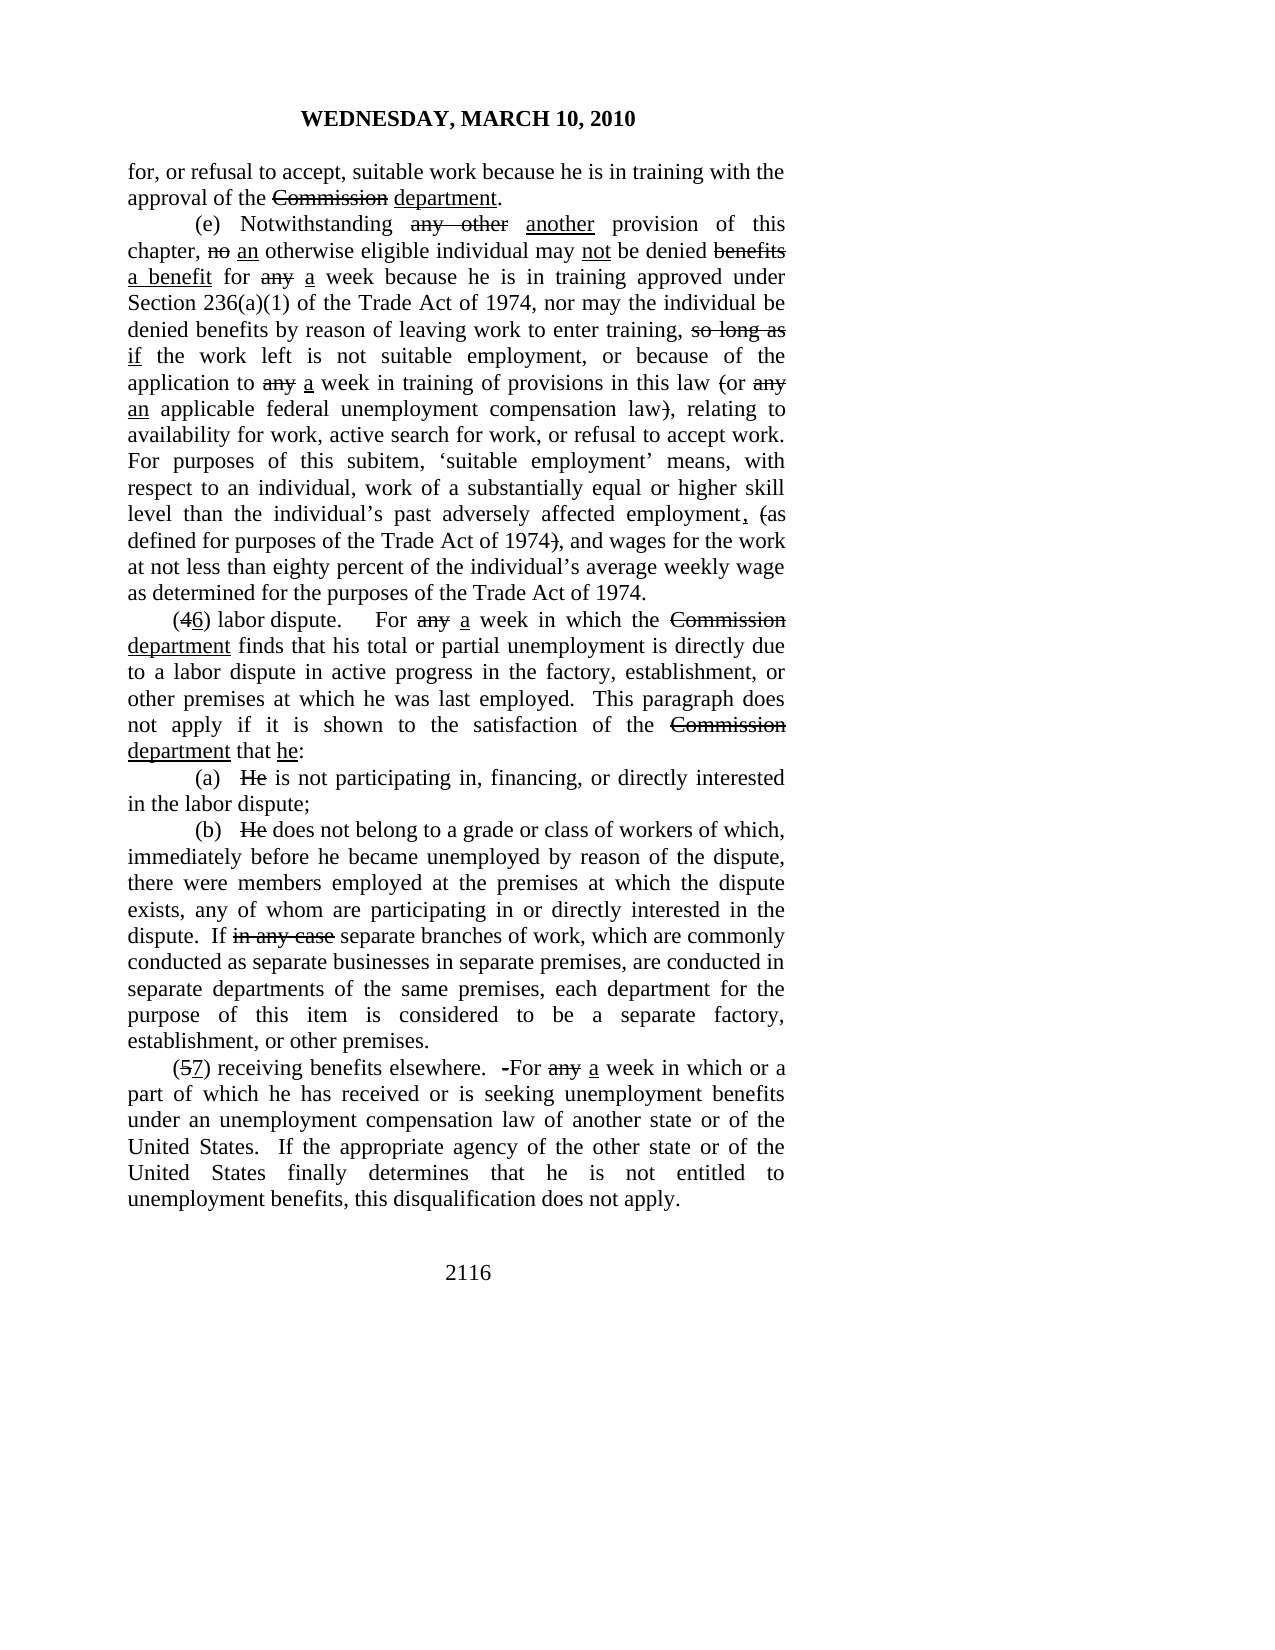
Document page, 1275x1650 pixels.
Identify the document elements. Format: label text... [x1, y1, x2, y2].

text (46) labor dispute. For any a week in which the Commission department finds that his total or partial unemployment is directly due to a labor dispute in active progress in the factory, establishment, or other premises at which he was last employed. This paragraph does not apply if it is shown to the satisfaction of the Commission department that he: [127, 606, 786, 764]
text (a) He is not participating in, financing, or directly interested in the labor dispute; [127, 764, 786, 817]
text (b) He does not belong to a grade or class of workers of which, immediately before he became unemployed by reason of the dispute, there were members employed at the premises at which the dispute exists, any of whom are participating in or directly interested in the dispute. If in any case separate branches of work, which are commonly conducted as separate businesses in separate premises, are conducted in separate departments of the same premises, each department for the purpose of this item is considered to be a separate factory, establishment, or other premises. [127, 817, 786, 1054]
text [127, 158, 786, 210]
text (e) Notwithstanding any other another provision of this chapter, no an otherwise eligible individual may not be denied benefits a benefit for any a week because he is in training approved under Section 236(a)(1) of the Trade Act of 1974, nor may the individual be denied benefits by reason of leaving work to enter training, so long as if the work left is not suitable employment, or because of the application to any a week in training of provisions in this law (or any an applicable federal unemployment compensation law), relating to availability for work, active search for work, or refusal to accept work. For purposes of this subitem, ‘suitable employment’ means, with respect to an individual, work of a substantially equal or higher skill level than the individual’s past adversely affected employment, (as defined for purposes of the Trade Act of 1974), and wages for the work at not less than eighty percent of the individual’s average weekly wage as determined for the purposes of the Trade Act of 1974. [127, 210, 786, 606]
text (57) receiving benefits elsewhere. -For any a week in which or a part of which he has received or is seeking unemployment benefits under an unemployment compensation law of another state or of the United States. If the appropriate agency of the other state or of the United States finally determines that he is not entitled to unemployment benefits, this disqualification does not apply. [127, 1054, 786, 1212]
